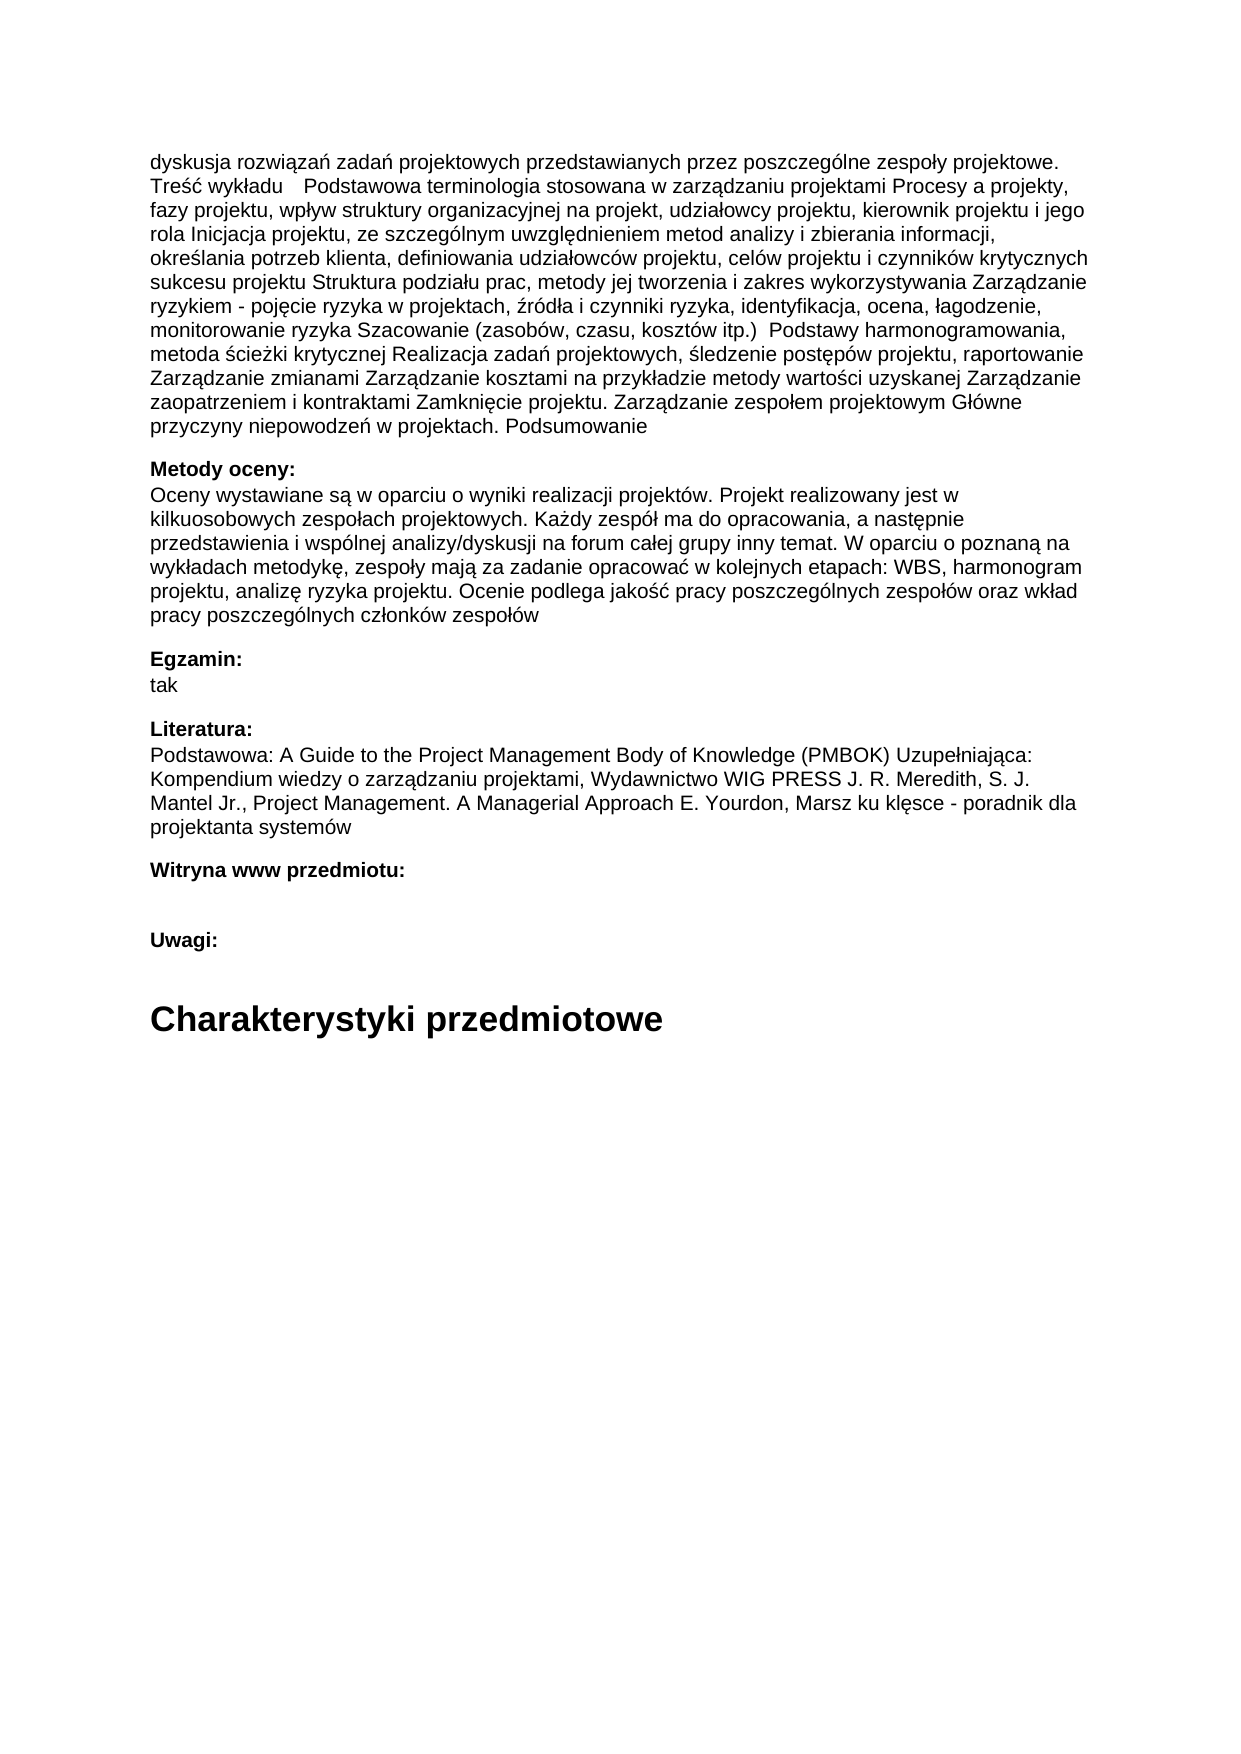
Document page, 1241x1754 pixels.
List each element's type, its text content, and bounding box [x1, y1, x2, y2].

text Uwagi: [150, 928, 1090, 952]
text Literatura: [150, 717, 1090, 741]
text Podstawowa: A Guide to the Project Management Body of Knowledge (PMBOK) Uzupełniająca: Kompendium wiedzy o zarządzaniu projektami, Wydawnictwo WIG PRESS J. R. Meredith, S. J. Mantel Jr., Project Management. A Managerial Approach E. Yourdon, Marsz ku klęsce - poradnik dla projektanta systemów [150, 743, 1090, 838]
subtitle Charakterystyki przedmiotowe [150, 998, 1090, 1039]
text Metody oceny: [150, 457, 1090, 481]
text tak [150, 673, 1090, 697]
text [150, 150, 1090, 437]
text Egzamin: [150, 647, 1090, 671]
text Witryna www przedmiotu: [150, 858, 1090, 882]
text Oceny wystawiane są w oparciu o wyniki realizacji projektów. Projekt realizowany jest w kilkuosobowych zespołach projektowych. Każdy zespół ma do opracowania, a następnie przedstawienia i wspólnej analizy/dyskusji na forum całej grupy inny temat. W oparciu o poznaną na wykładach metodykę, zespoły mają za zadanie opracować w kolejnych etapach: WBS, harmonogram projektu, analizę ryzyka projektu. Ocenie podlega jakość pracy poszczególnych zespołów oraz wkład pracy poszczególnych członków zespołów [150, 483, 1090, 627]
